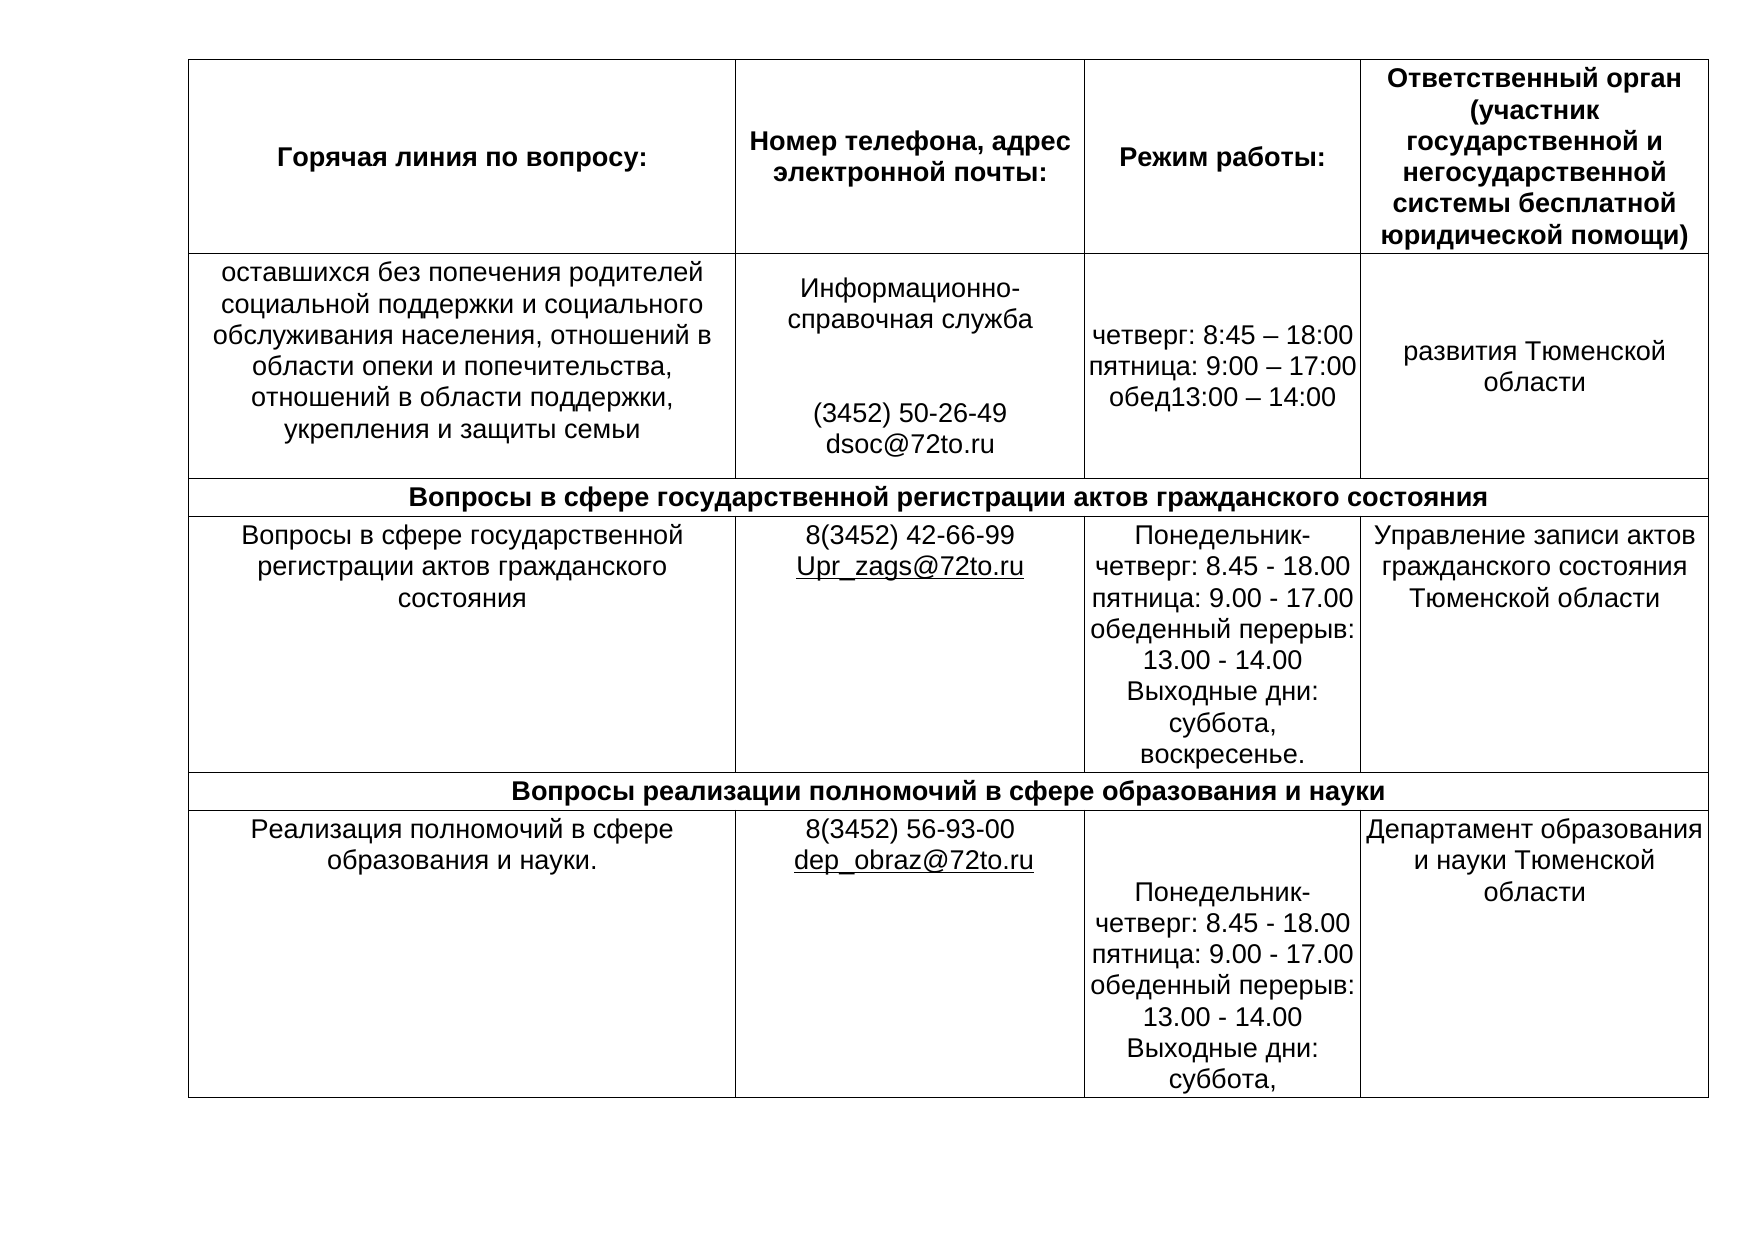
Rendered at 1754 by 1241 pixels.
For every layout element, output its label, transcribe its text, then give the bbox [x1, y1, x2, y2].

table_cell Управление записи актов гражданского состояния Тюменской области [1361, 517, 1708, 772]
table_cell Понедельник-четверг: 8.45 - 18.00 пятница: 9.00 - 17.00 обеденный перерыв: 13.00 - 14.00 Выходные дни: суббота, воскресенье. [1085, 517, 1360, 772]
table_cell 8(3452) 56-93-00 dep_obraz@72to.ru [736, 811, 1084, 1097]
table_cell Реализация полномочий в сфере образования и науки. [189, 811, 735, 1097]
table_cell Понедельник-четверг: 8.45 - 18.00 пятница: 9.00 - 17.00 обеденный перерыв: 13.00 - 14.00 Выходные дни: суббота, воскресенье. [1085, 811, 1360, 1097]
table_cell Департамент образования и науки Тюменской области [1361, 811, 1708, 1097]
table_cell Департамент социального развития Тюменской области [1361, 254, 1708, 478]
table_header Режим работы: [1085, 60, 1360, 253]
table_cell 8(3452) 42-66-99 Upr_zags@72to.ru [736, 517, 1084, 772]
table_cell понедельник-четверг: 8:45 – 18:00 пятница: 9:00 – 17:00 обед13:00 – 14:00 [1085, 254, 1360, 478]
table_cell Вопросы реализации полномочий в сфере образования и науки [189, 773, 1708, 809]
table_header Горячая линия по вопросу: [189, 60, 735, 253]
table_header Ответственный орган (участник государственной и негосударственной системы бесплатной юридической помощи) [1361, 60, 1708, 253]
table_header Номер телефона, адрес электронной почты: [736, 60, 1084, 253]
table_cell Информационно-справочная служба (3452) 50-26-49 dsoc@72to.ru [736, 254, 1084, 478]
table_cell Вопросы в сфере государственной регистрации актов гражданского состояния [189, 517, 735, 772]
table_cell Вопросы в сфере государственной регистрации актов гражданского состояния [189, 479, 1708, 516]
